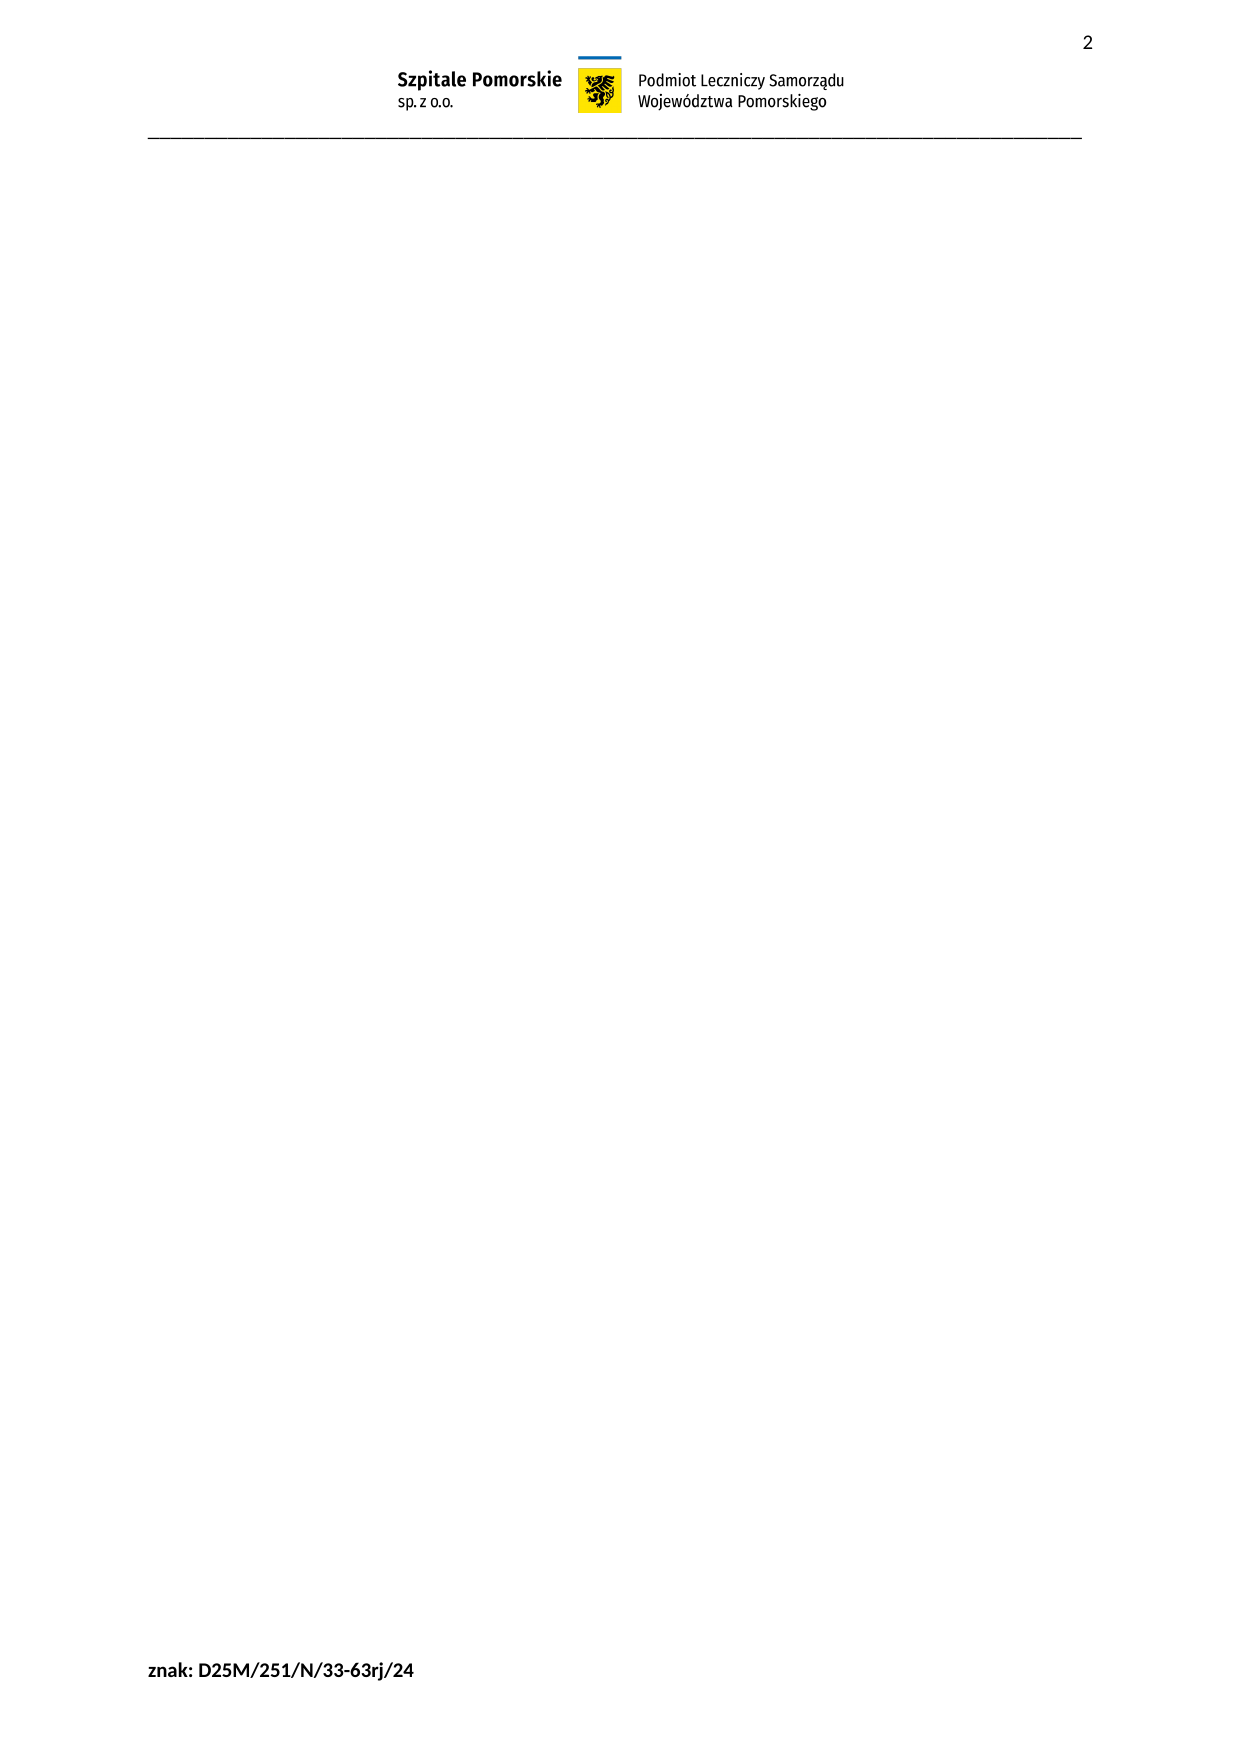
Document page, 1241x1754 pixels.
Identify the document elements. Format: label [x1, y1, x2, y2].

picture [396, 55, 844, 114]
